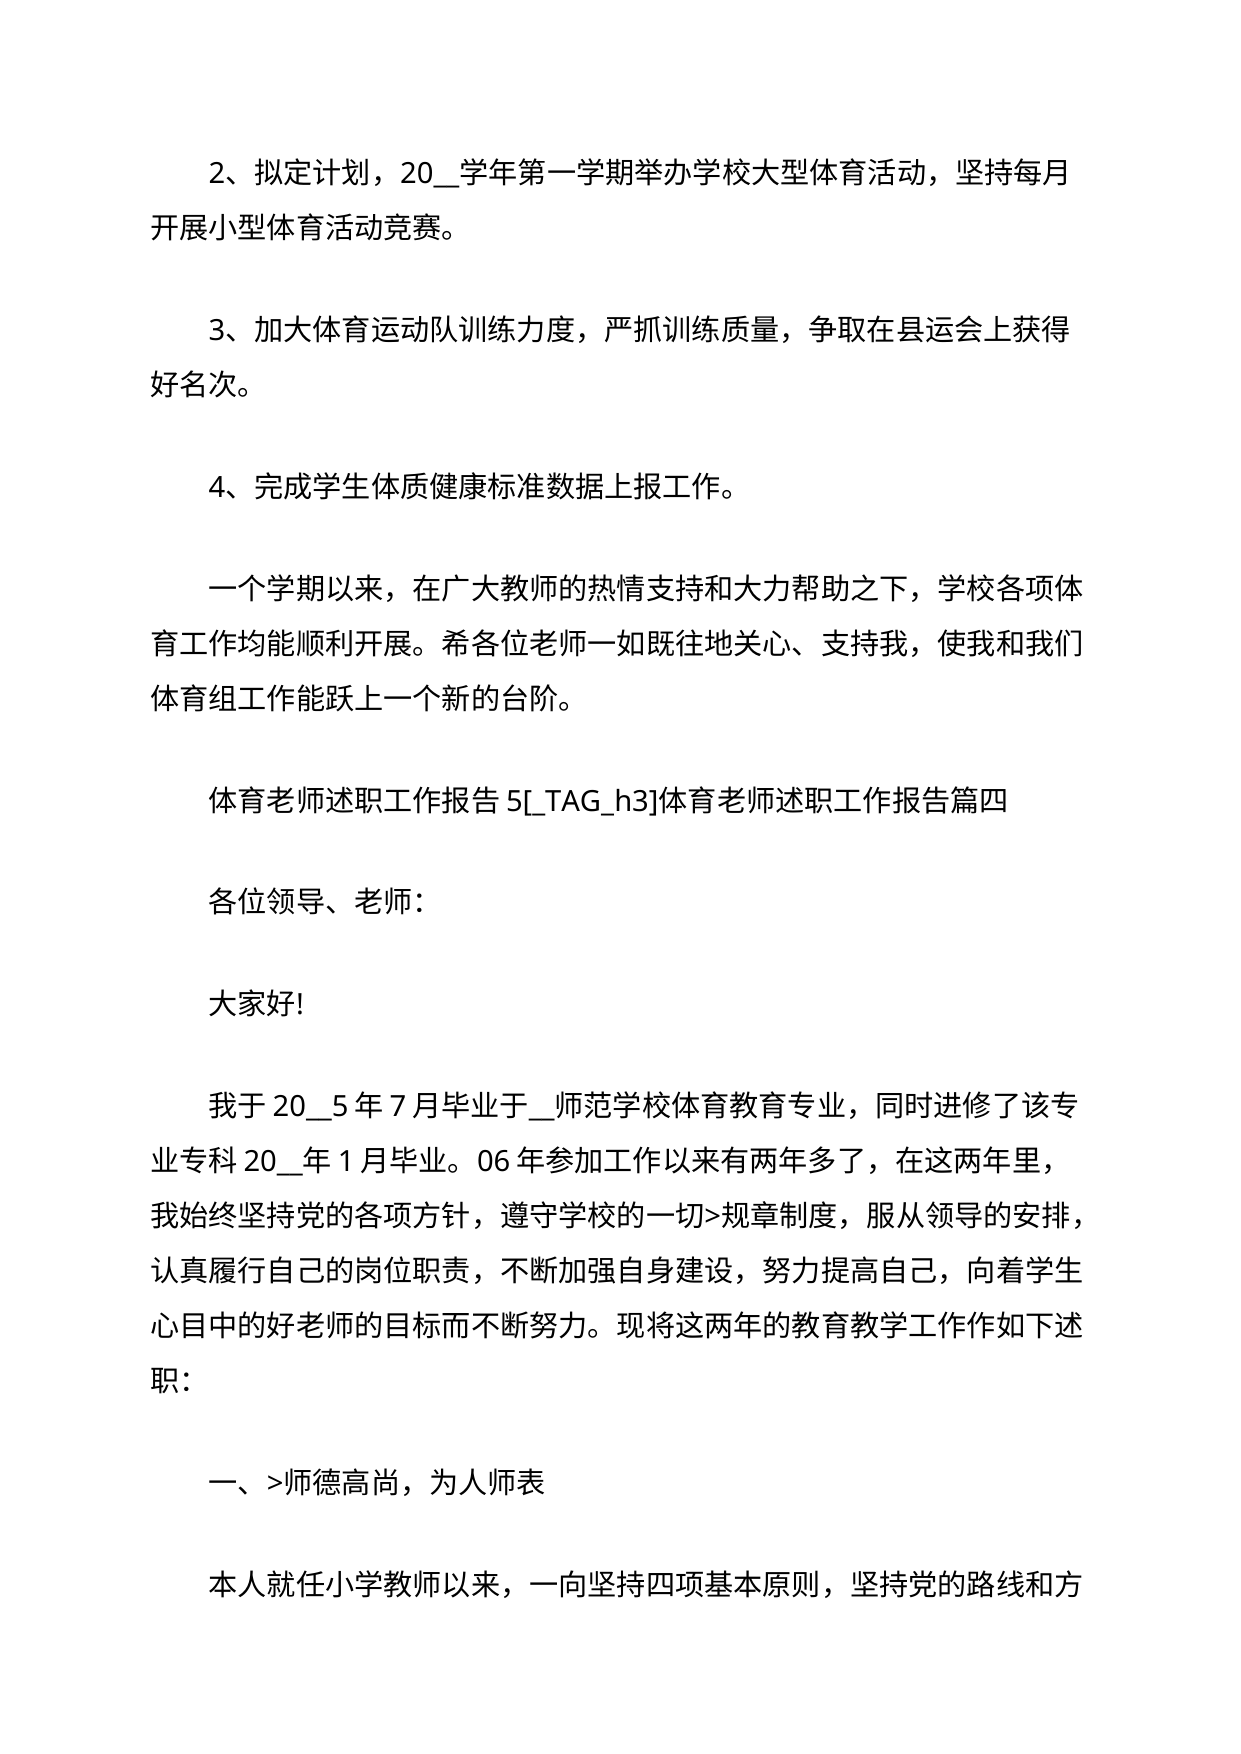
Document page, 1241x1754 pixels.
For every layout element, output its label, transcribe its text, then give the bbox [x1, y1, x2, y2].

text 我于20__5年7月毕业于__师范学校体育教育专业，同时进修了该专业专科20__年1月毕业。06年参加工作以来有两年多了，在这两年里，我始终坚持党的各项方针，遵守学校的一切>规章制度，服从领导的安排，认真履行自己的岗位职责，不断加强自身建设，努力提高自己，向着学生心目中的好老师的目标而不断努力。现将这两年的教育教学工作作如下述职： [150, 1083, 1090, 1400]
text 3、加大体育运动队训练力度，严抓训练质量，争取在县运会上获得好名次。 [150, 307, 1090, 404]
text 2、拟定计划，20__学年第一学期举办学校大型体育活动，坚持每月开展小型体育活动竞赛。 [150, 150, 1090, 247]
text 4、完成学生体质健康标准数据上报工作。 [150, 463, 1090, 506]
text 一个学期以来，在广大教师的热情支持和大力帮助之下，学校各项体育工作均能顺利开展。希各位老师一如既往地关心、支持我，使我和我们体育组工作能跃上一个新的台阶。 [150, 566, 1090, 718]
text 体育老师述职工作报告5[_TAG_h3]体育老师述职工作报告篇四 [150, 777, 1090, 819]
text 一、>师德高尚，为人师表 [150, 1459, 1090, 1502]
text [150, 1561, 1090, 1604]
text 大家好! [150, 981, 1090, 1023]
text 各位领导、老师： [150, 879, 1090, 921]
